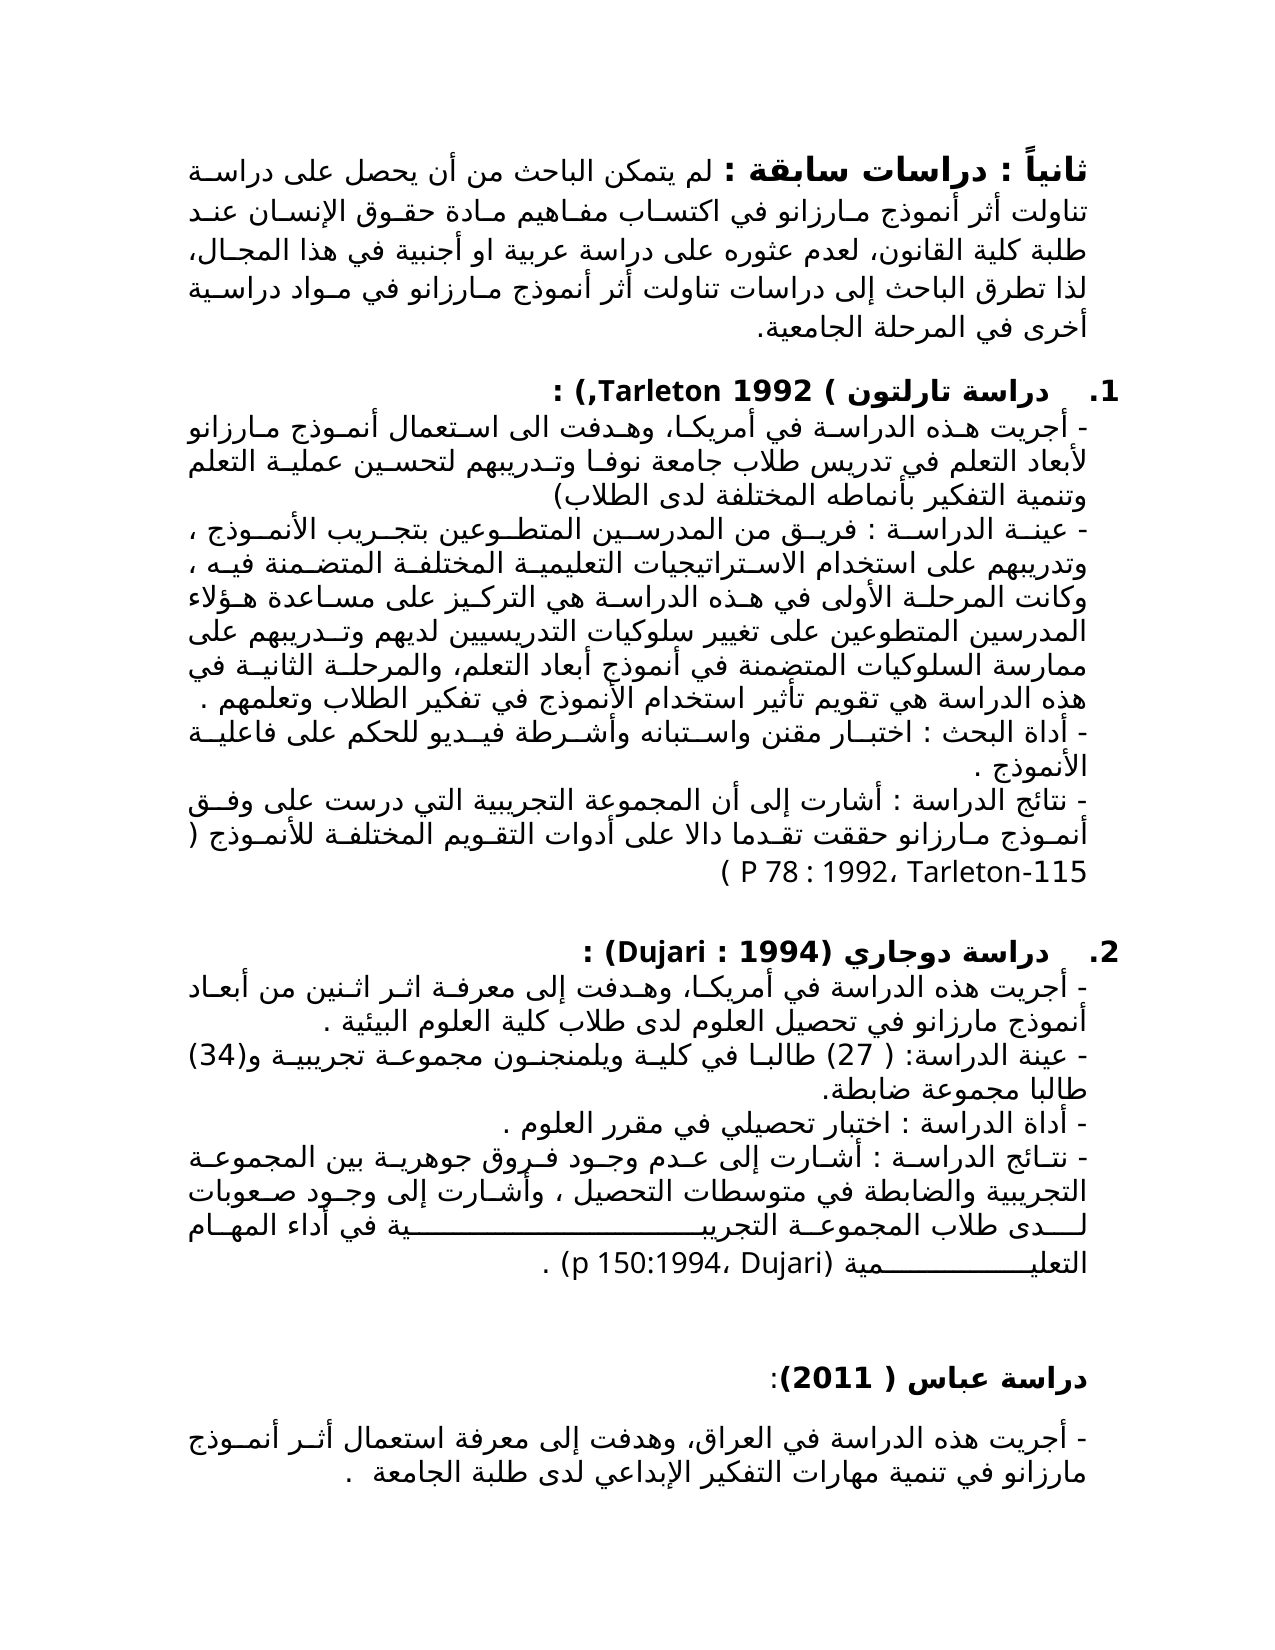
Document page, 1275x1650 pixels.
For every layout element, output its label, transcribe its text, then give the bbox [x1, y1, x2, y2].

text - أجريت هذه الدراسة في العراق، وهدفت إلى معرفة استعمال أثر أنموذج مارزانو في تنمية مهارات التفكير الإبداعي لدى طلبة الجامعة . [187, 1421, 1088, 1489]
text - عينة الدراسة: ( 27) طالبا في كلية ويلمنجنون مجموعة تجريبية و(34) طالبا مجموعة ضابطة. [187, 1039, 1088, 1107]
list دراسة دوجاري (1994 : Dujari) : [187, 931, 1088, 971]
text - نتائج الدراسة : أشارت إلى أن المجموعة التجريبية التي درست على وفق أنموذج مارزانو حققت تقدما دالا على أدوات التقويم المختلفة للأنموذج (115-P 78 : 1992، Tarleton ) [187, 784, 1088, 891]
text - أداة البحث : اختبار مقنن واستبانه وأشرطة فيديو للحكم على فاعلية الأنموذج . [187, 716, 1088, 784]
text دراسة عباس ( 2011): [187, 1361, 1088, 1395]
text - أجريت هذه الدراسة في أمريكا، وهدفت إلى معرفة اثر اثنين من أبعاد أنموذج مارزانو في تحصيل العلوم لدى طلاب كلية العلوم البيئية . [187, 971, 1088, 1039]
text ثانياً : دراسات سابقة : لم يتمكن الباحث من أن يحصل على دراسة تناولت أثر أنموذج مارزانو في اكتساب مفاهيم مادة حقوق الإنسان عند طلبة كلية القانون، لعدم عثوره على دراسة عربية او أجنبية في هذا المجال، لذا تطرق الباحث إلى دراسات تناولت أثر أنموذج مارزانو في مواد دراسية أخرى في المرحلة الجامعية. [187, 150, 1088, 345]
text - أجريت هذه الدراسة في أمريكا، وهدفت الى استعمال أنموذج مارزانو لأبعاد التعلم في تدريس طلاب جامعة نوفا وتدريبهم لتحسين عملية التعلم وتنمية التفكير بأنماطه المختلفة لدى الطلاب) [187, 410, 1088, 512]
text - أداة الدراسة : اختبار تحصيلي في مقرر العلوم . [187, 1107, 1088, 1141]
text - عينة الدراسة : فريق من المدرسين المتطوعين بتجريب الأنموذج ، وتدريبهم على استخدام الاستراتيجيات التعليمية المختلفة المتضمنة فيه ، وكانت المرحلة الأولى في هذه الدراسة هي التركيز على مساعدة هؤلاء المدرسين المتطوعين على تغيير سلوكيات التدريسيين لديهم وتدريبهم على ممارسة السلوكيات المتضمنة في أنموذج أبعاد التعلم، والمرحلة الثانية في هذه الدراسة هي تقويم تأثير استخدام الأنموذج في تفكير الطلاب وتعلمهم . [187, 512, 1088, 716]
list دراسة تارلتون ) 1992 Tarleton,) : [187, 371, 1088, 410]
text - نتائج الدراسة : أشارت إلى عدم وجود فروق جوهرية بين المجموعة التجريبية والضابطة في متوسطات التحصيل ، وأشارت إلى وجود صعوبات لــدى طلاب المجموعة التجريبــــــــــــــــــــــــــــــــية في أداء المهام التعليـــــــــــــــــمية (p 150:1994، Dujari) . [187, 1141, 1088, 1282]
